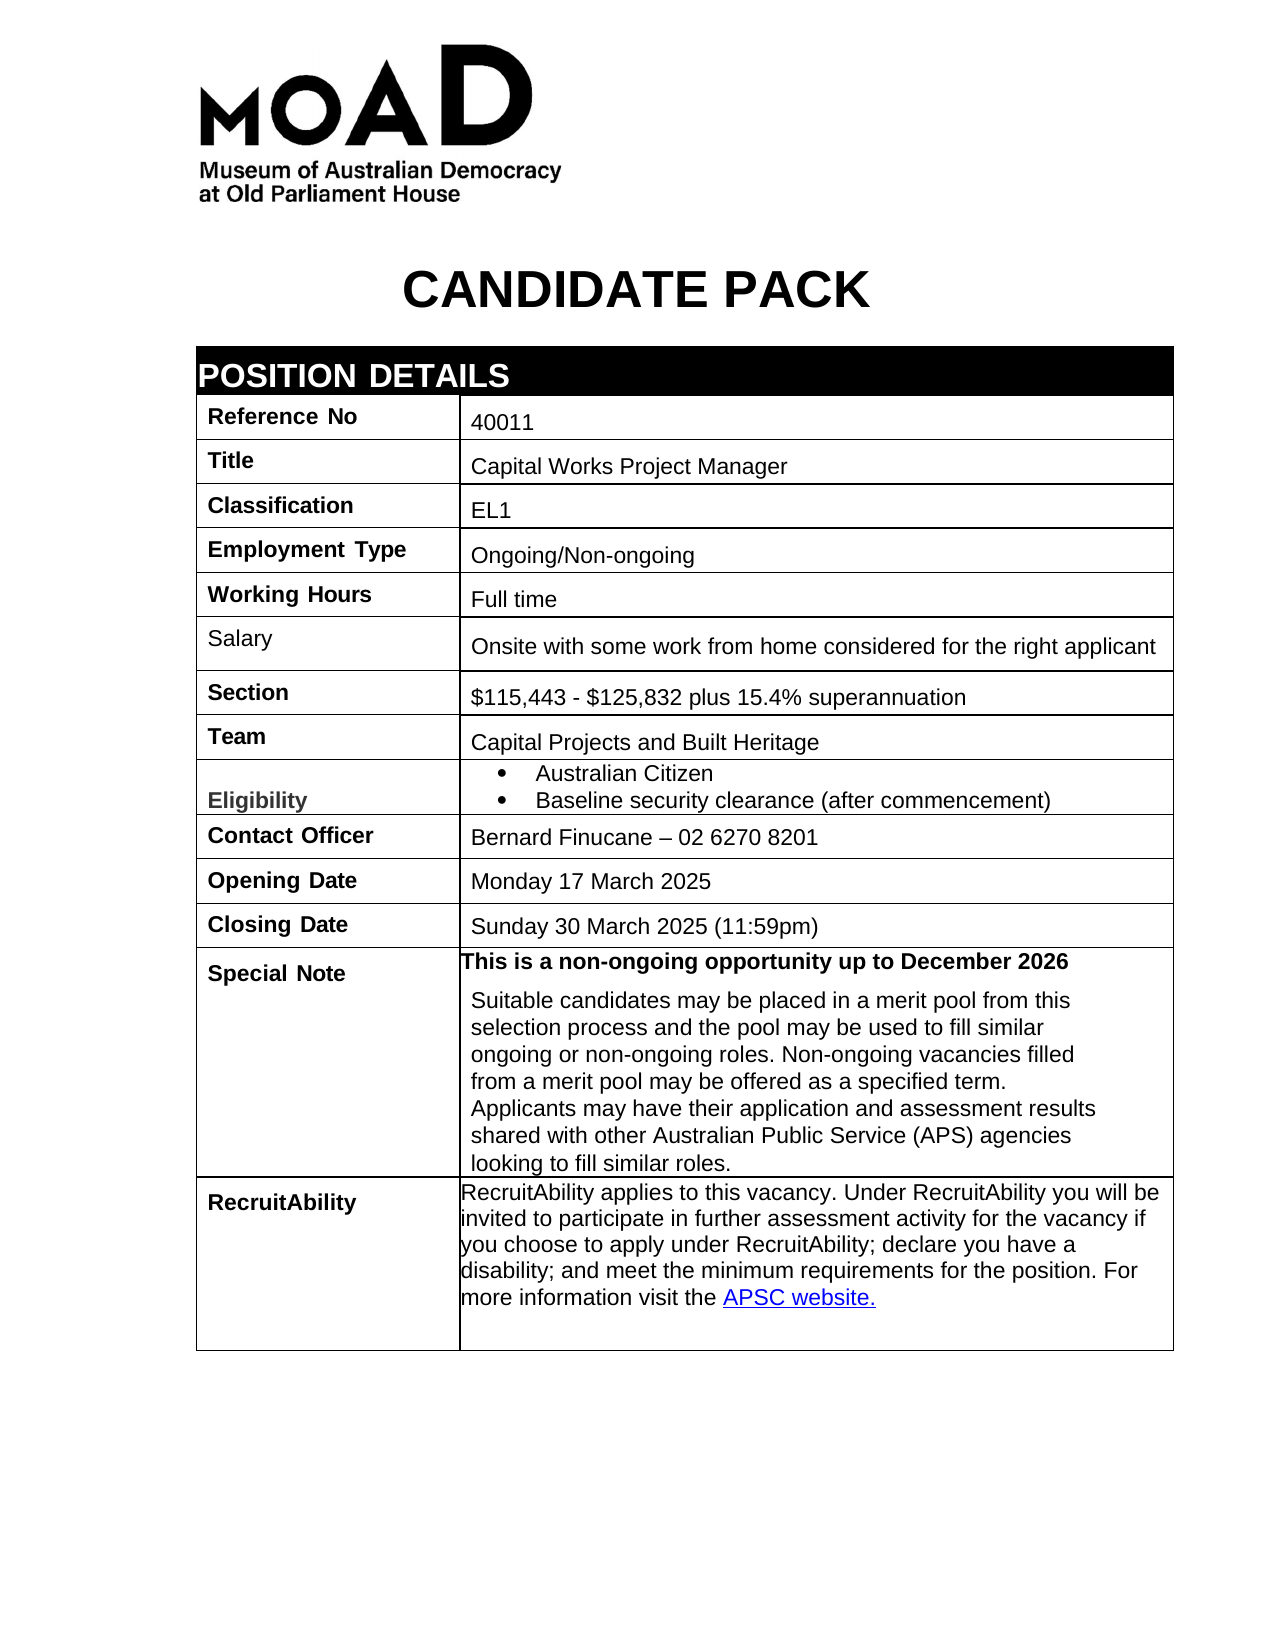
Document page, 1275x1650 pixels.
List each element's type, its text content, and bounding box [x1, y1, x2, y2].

table_cell Title [197, 440, 459, 483]
table_cell Section [197, 671, 459, 714]
table_header POSITION DETAILS [197, 347, 1173, 394]
table_cell EL1 [461, 485, 1173, 527]
table_cell Classification [197, 484, 459, 527]
table_cell Capital Projects and Built Heritage [461, 716, 1173, 758]
table_cell 40011 [461, 396, 1173, 439]
table_cell Team [197, 715, 459, 758]
table_cell Employment Type [197, 528, 459, 572]
table_cell RecruitAbility applies to this vacancy. Under RecruitAbility you will be invited to participate in further assessment activity for the vacancy if you choose to apply under RecruitAbility; declare you have a disability; and meet the minimum requirements for the position. For more information visit the APSC website. [461, 1178, 1173, 1350]
picture [199, 44, 562, 202]
table_cell Opening Date [197, 859, 459, 902]
table_cell Salary [197, 617, 459, 670]
table_cell $115,443 - $125,832 plus 15.4% superannuation [461, 672, 1173, 714]
table_cell Onsite with some work from home considered for the right applicant [461, 618, 1173, 670]
table_cell RecruitAbility [197, 1178, 459, 1350]
table_cell Working Hours [197, 573, 459, 616]
table_cell Australian Citizen Baseline security clearance (after commencement) [461, 760, 1173, 814]
table_cell Bernard Finucane – 02 6270 8201 [461, 815, 1173, 858]
table_cell Ongoing/Non-ongoing [461, 529, 1173, 572]
table_cell Special Note [197, 948, 459, 1176]
table_cell Full time [461, 573, 1173, 616]
table_cell Closing Date [197, 904, 459, 947]
table_cell Contact Officer [197, 815, 459, 858]
table_cell Reference No [197, 395, 459, 439]
table_cell Sunday 30 March 2025 (11:59pm) [461, 904, 1173, 947]
table_cell Eligibility [197, 760, 459, 814]
table_cell This is a non-ongoing opportunity up to December 2026 Suitable candidates may be placed in a merit pool from this selection process and the pool may be used to fill similar ongoing or non-ongoing roles. Non-ongoing vacancies filled from a merit pool may be offered as a specified term. Applicants may have their application and assessment results shared with other Australian Public Service (APS) agencies looking to fill similar roles. [461, 948, 1173, 1176]
title CANDIDATE PACK [110, 258, 1163, 318]
table_cell Capital Works Project Manager [461, 440, 1173, 483]
table_cell Monday 17 March 2025 [461, 859, 1173, 902]
